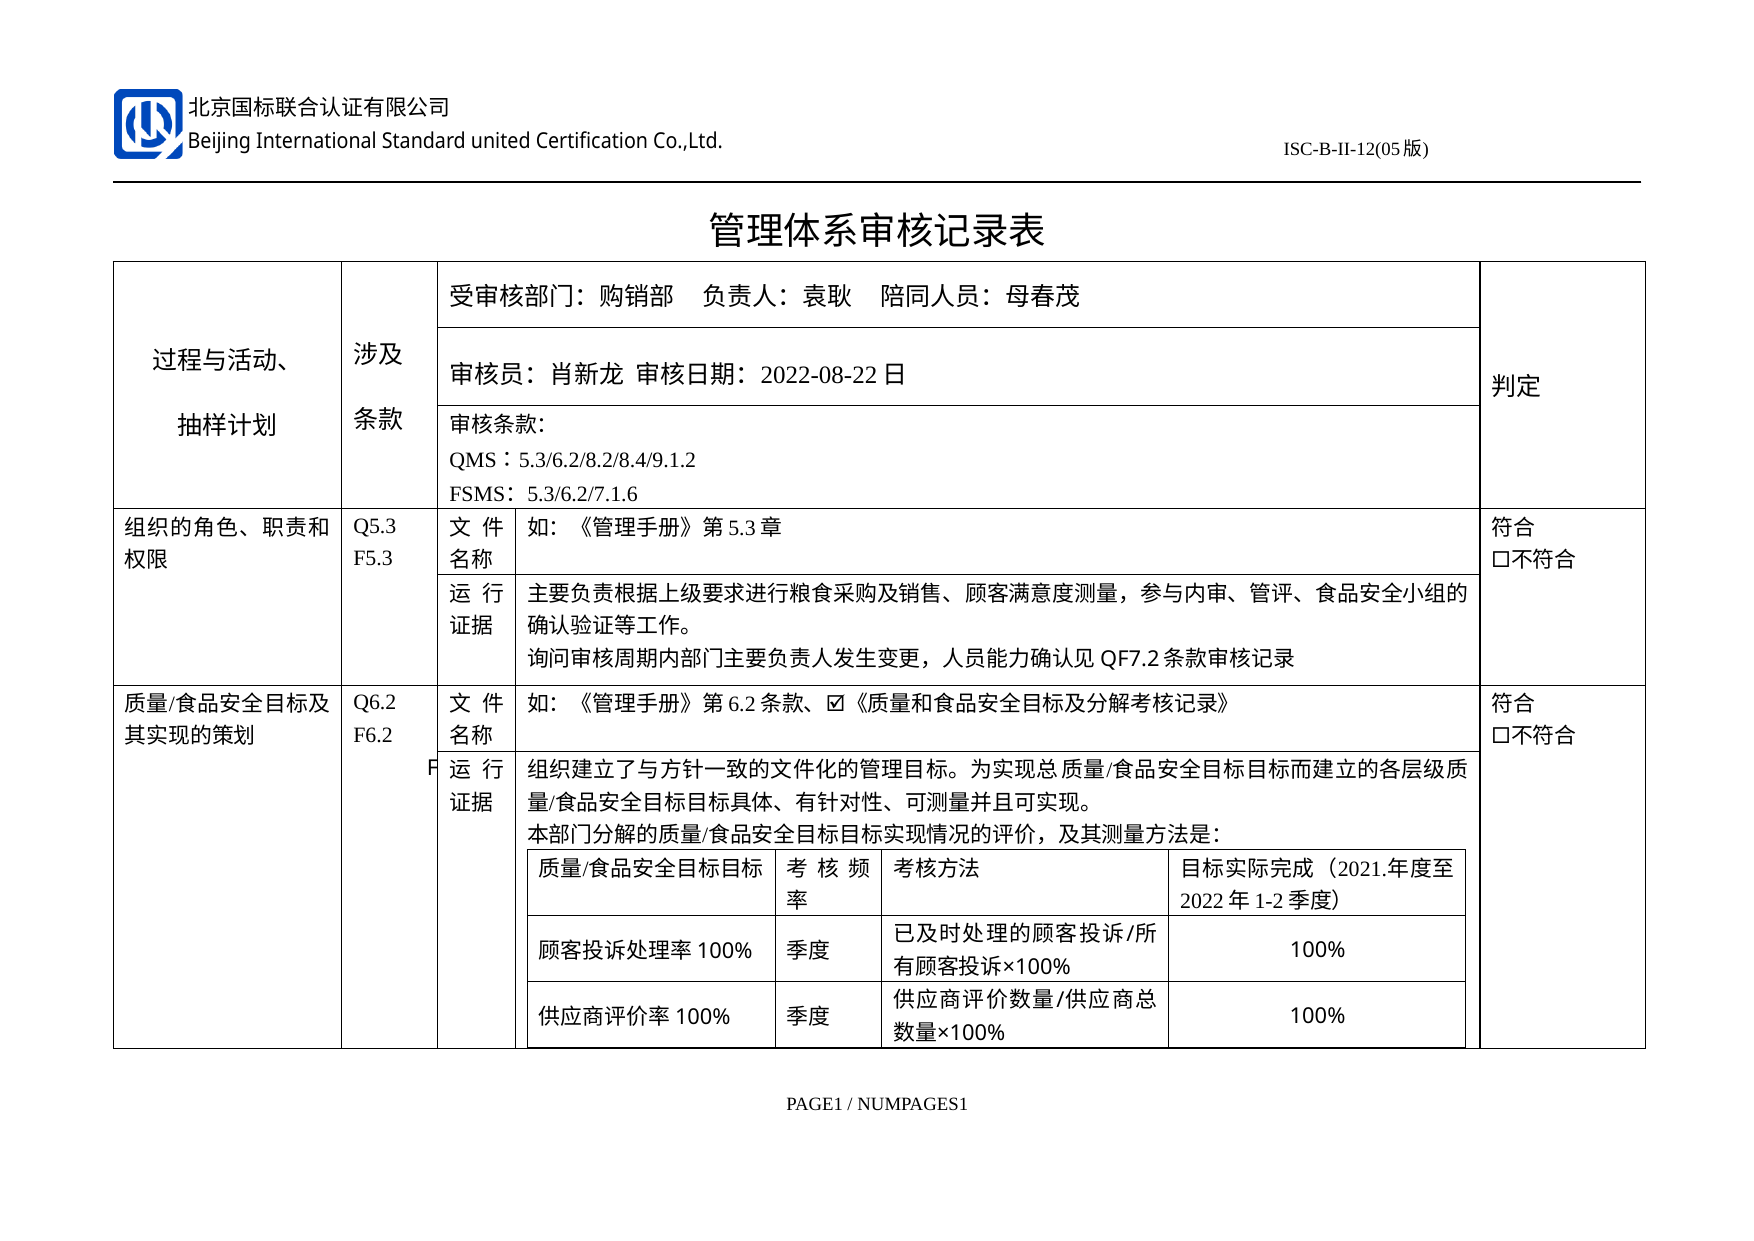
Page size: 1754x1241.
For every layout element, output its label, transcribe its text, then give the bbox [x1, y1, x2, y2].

table_cell 文件名称 [438, 686, 515, 751]
table_cell 如：《管理手册》第5.3章 [516, 509, 1479, 574]
table_cell 组织建立了与方针一致的文件化的管理目标。为实现总质量/食品安全目标目标而建立的各层级质量/食品安全目标目标具体、有针对性、可测量并且可实现。 本部门分解的质量/食品安全目标目标实现情况的评价，及其测量方法是： 目标已实现 目标没有实现的，组织在内部及时进行原因分析并采取了改进措施。 [516, 752, 1479, 1048]
table_cell 符合 不符合 [1481, 509, 1645, 684]
table_cell 运行证据 [438, 575, 515, 684]
table_header 涉及 条款 [342, 262, 437, 508]
table_cell Q5.3 F5.3 [342, 509, 437, 684]
table_cell 质量/食品安全目标及其实现的策划 [114, 686, 341, 1048]
table_cell 主要负责根据上级要求进行粮食采购及销售、顾客满意度测量，参与内审、管评、食品安全小组的确认验证等工作。 询问审核周期内部门主要负责人发生变更，人员能力确认见QF7.2条款审核记录 [516, 575, 1479, 684]
table_header 判定 [1481, 262, 1645, 508]
table_cell 审核员：肖新龙 审核日期：2022-08-22日 [438, 328, 1479, 405]
table_cell Q6.2 F6.2 F [342, 686, 437, 1048]
table_cell 符合 不符合 [1481, 686, 1645, 1048]
text 管理体系审核记录表 [112, 196, 1641, 261]
table_header 受审核部门：购销部 负责人：袁耿 陪同人员：母春茂 [438, 262, 1479, 327]
picture [114, 89, 183, 159]
table_cell 文件名称 [438, 509, 515, 574]
table_cell 组织的角色、职责和权限 [114, 509, 341, 684]
table_cell 运行证据 [438, 752, 515, 1048]
table_header 过程与活动、 抽样计划 [114, 262, 341, 508]
table_cell 审核条款： QMS：5.3/6.2/8.2/8.4/9.1.2 FSMS：5.3/6.2/7.1.6 [438, 406, 1479, 508]
table_cell 如：《管理手册》第6.2条款、《质量和食品安全目标及分解考核记录》 [516, 686, 1479, 751]
